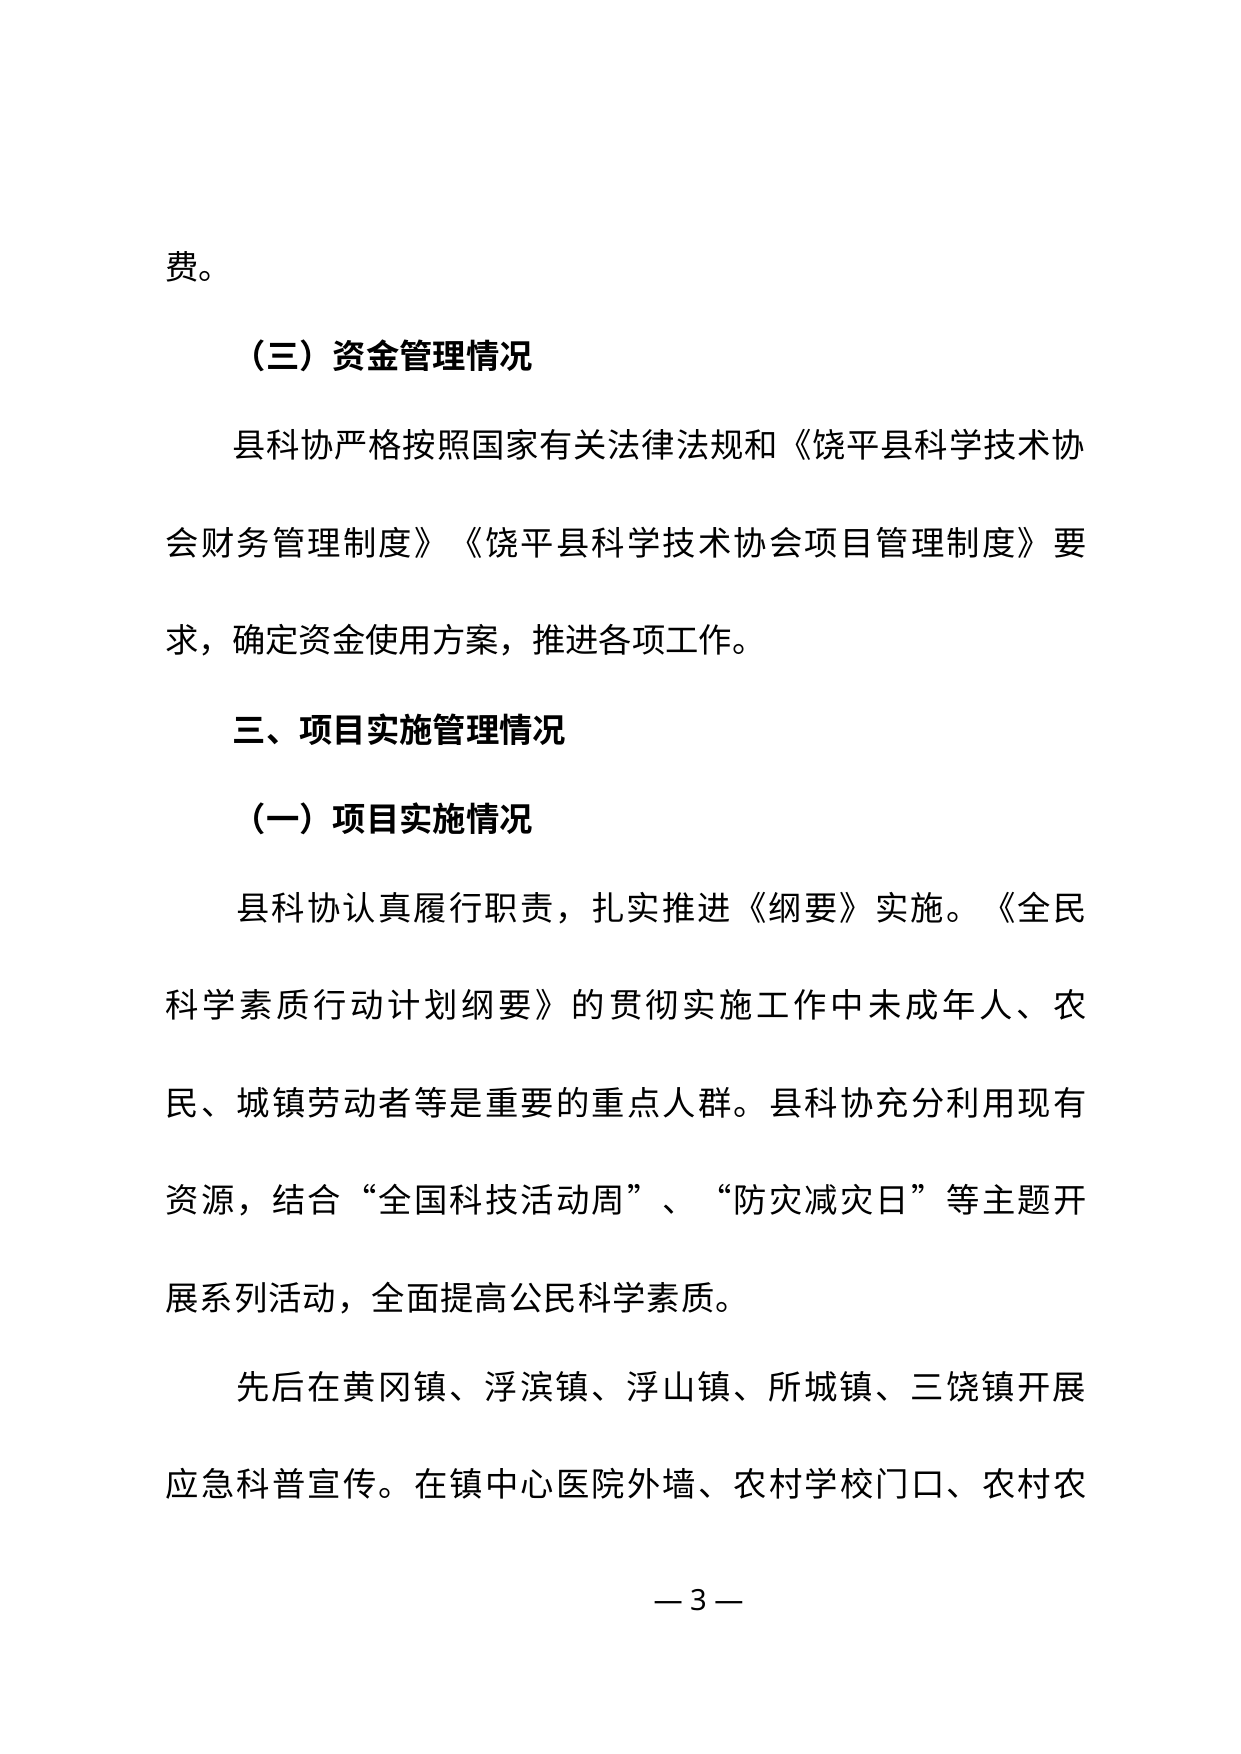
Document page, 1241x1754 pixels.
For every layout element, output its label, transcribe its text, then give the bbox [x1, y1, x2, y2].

text （一）项目实施情况 [165, 784, 1087, 849]
text 三、项目实施管理情况 [165, 695, 1087, 760]
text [165, 1352, 1087, 1515]
text 县科协认真履行职责，扎实推进《纲要》实施。《全民科学素质行动计划纲要》的贯彻实施工作中未成年人、农民、城镇劳动者等是重要的重点人群。县科协充分利用现有资源，结合“全国科技活动周”、“防灾减灾日”等主题开展系列活动，全面提高公民科学素质。 [165, 873, 1087, 1328]
list 县科协严格按照国家有关法律法规和《饶平县科学技术协会财务管理制度》《饶平县科学技术协会项目管理制度》要求，确定资金使用方案，推进各项工作。 [165, 411, 1087, 671]
list 资金管理情况 [165, 322, 1087, 387]
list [165, 233, 1087, 298]
